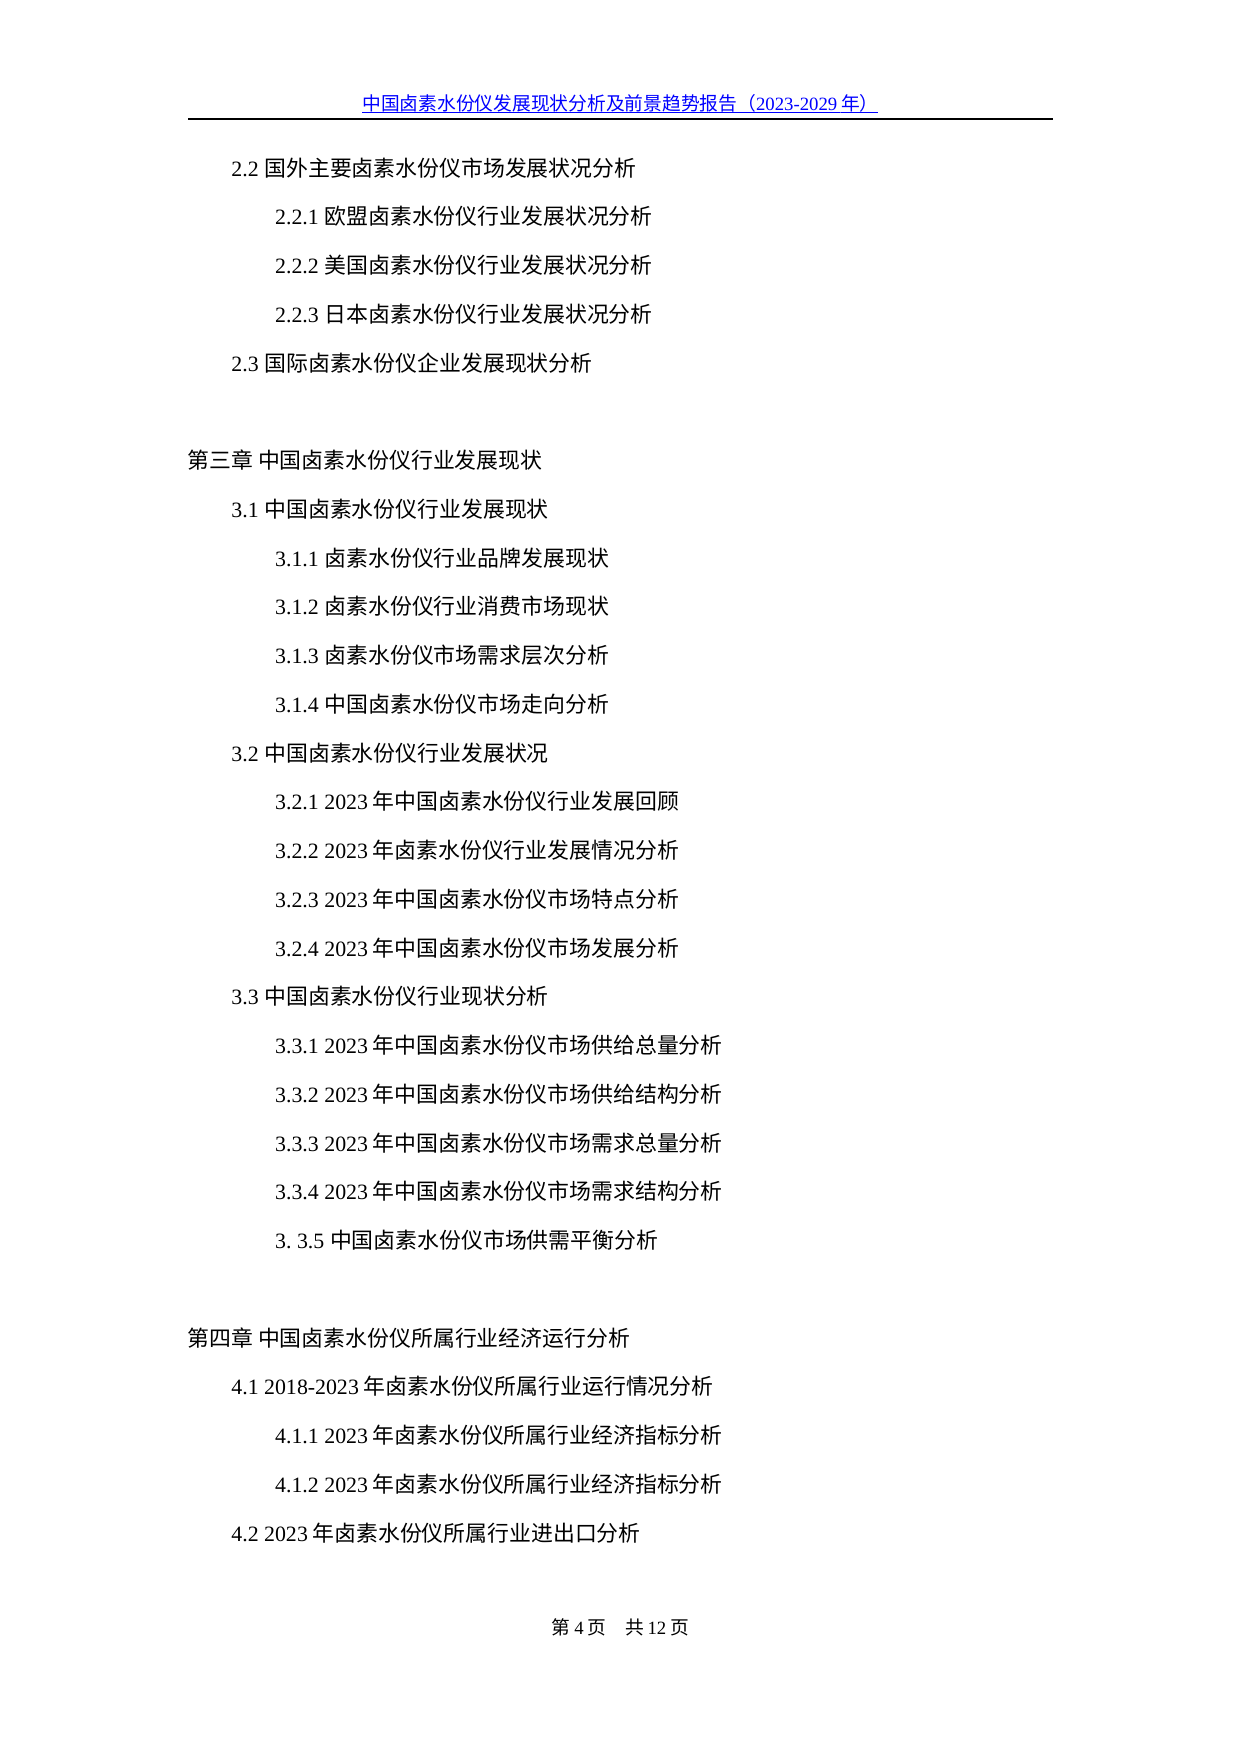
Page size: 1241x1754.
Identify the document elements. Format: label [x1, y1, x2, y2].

text [187, 150, 1053, 1548]
